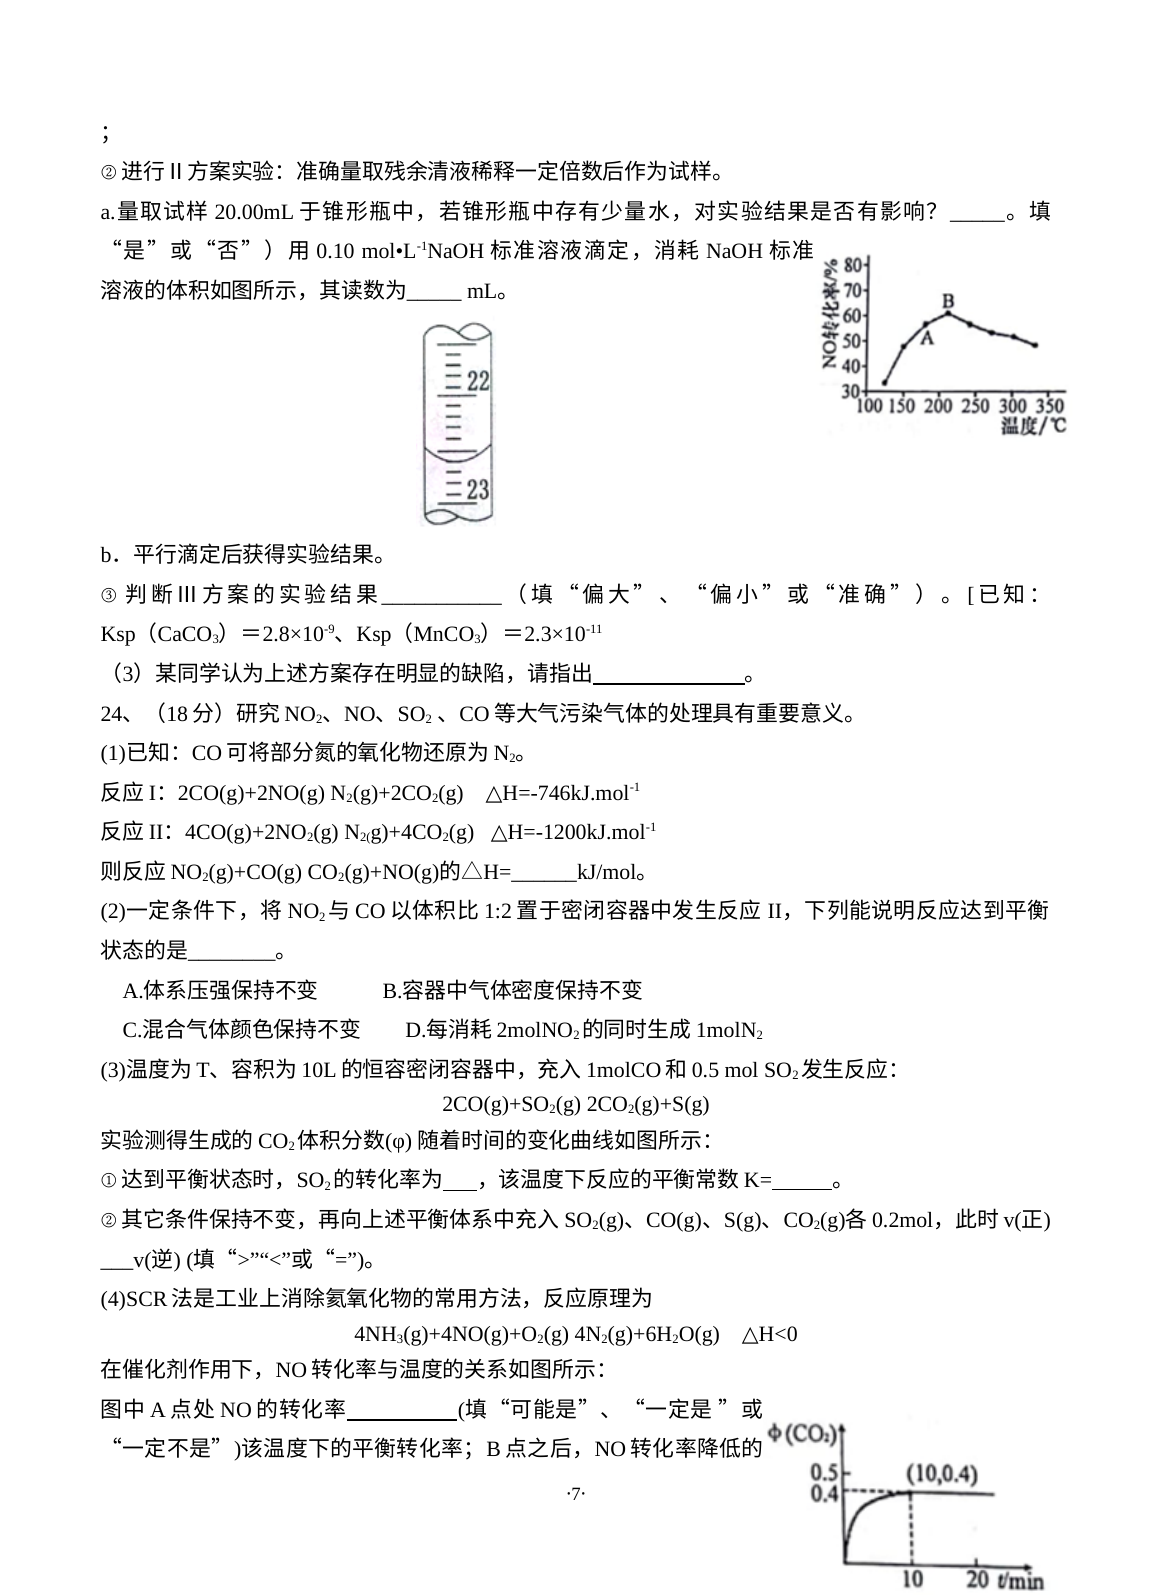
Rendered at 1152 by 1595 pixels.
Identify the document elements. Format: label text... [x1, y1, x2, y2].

text 2CO(g)+SO2(g) 2CO2(g)+S(g) [100, 1091, 1051, 1117]
text ②其它条件保持不变，再向上述平衡体系中充入SO2(g)、CO(g)、S(g)、CO2(g)各0.2mol，此时v(正)___v(逆) (填“>”“<”或“=”)。 [100, 1202, 1051, 1273]
text ①判定I方案不可行，理由是 ； [100, 114, 1051, 146]
text (3)温度为T、容积为10L的恒容密闭容器中，充入1molCO和0.5 mol SO2发生反应： [100, 1052, 1051, 1083]
text C.混合气体颜色保持不变 D.每消耗2molNO2的同时生成1molN2 [100, 1012, 1051, 1044]
text b．平行滴定后获得实验结果。 [100, 537, 1051, 569]
text 则反应NO2(g)+CO(g) CO2(g)+NO(g)的△H=______kJ/mol。 [100, 854, 1051, 886]
text 反应II：4CO(g)+2NO2(g) N2(g)+4CO2(g) △H=-1200kJ.mol-1 [100, 814, 1051, 846]
text ①达到平衡状态时，SO2的转化率为 ，该温度下反应的平衡常数K= 。 [100, 1162, 1051, 1194]
text 24、（18分）研究NO2、NO、SO2 、CO等大气污染气体的处理具有重要意义。 [100, 696, 1051, 727]
text (1)已知：CO可将部分氮的氧化物还原为N2。 [100, 735, 1051, 767]
text 反应I：2CO(g)+2NO(g) N2(g)+2CO2(g) △H=-746kJ.mol-1 [100, 775, 1051, 806]
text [100, 1392, 1051, 1463]
picture [814, 249, 1073, 442]
text ②进行Ⅱ方案实验：准确量取残余清液稀释一定倍数后作为试样。 [100, 154, 1051, 186]
picture [763, 1410, 1058, 1595]
text a.量取试样20.00mL于锥形瓶中，若锥形瓶中存有少量水，对实验结果是否有影响？_____。填“是”或“否”）用0.10 mol•L-1NaOH标准溶液滴定，消耗NaOH标准溶液的体积如图所示，其读数为_____ mL。 [100, 194, 1051, 304]
text 在催化剂作用下，NO转化率与温度的关系如图所示： [100, 1352, 1051, 1384]
picture [416, 312, 499, 531]
text （3）某同学认为上述方案存在明显的缺陷，请指出 。 [100, 656, 1051, 688]
text 实验测得生成的CO2体积分数(φ) 随着时间的变化曲线如图所示： [100, 1123, 1051, 1154]
text (4)SCR法是工业上消除氦氧化物的常用方法，反应原理为 [100, 1281, 1051, 1313]
text 4NH3(g)+4NO(g)+O2(g) 4N2(g)+6H2O(g) △H<0 [100, 1321, 1051, 1346]
text (2)一定条件下，将NO2与CO以体积比1:2置于密闭容器中发生反应II，下列能说明反应达到平衡状态的是________。 [100, 893, 1051, 965]
text ③判断Ⅲ方案的实验结果___________（填“偏大”、“偏小”或“准确”）。[已知：Ksp（CaCO3）＝2.8×10-9、Ksp（MnCO3）＝2.3×10-11 [100, 577, 1051, 648]
text A.体系压强保持不变 B.容器中气体密度保持不变 [100, 973, 1051, 1004]
